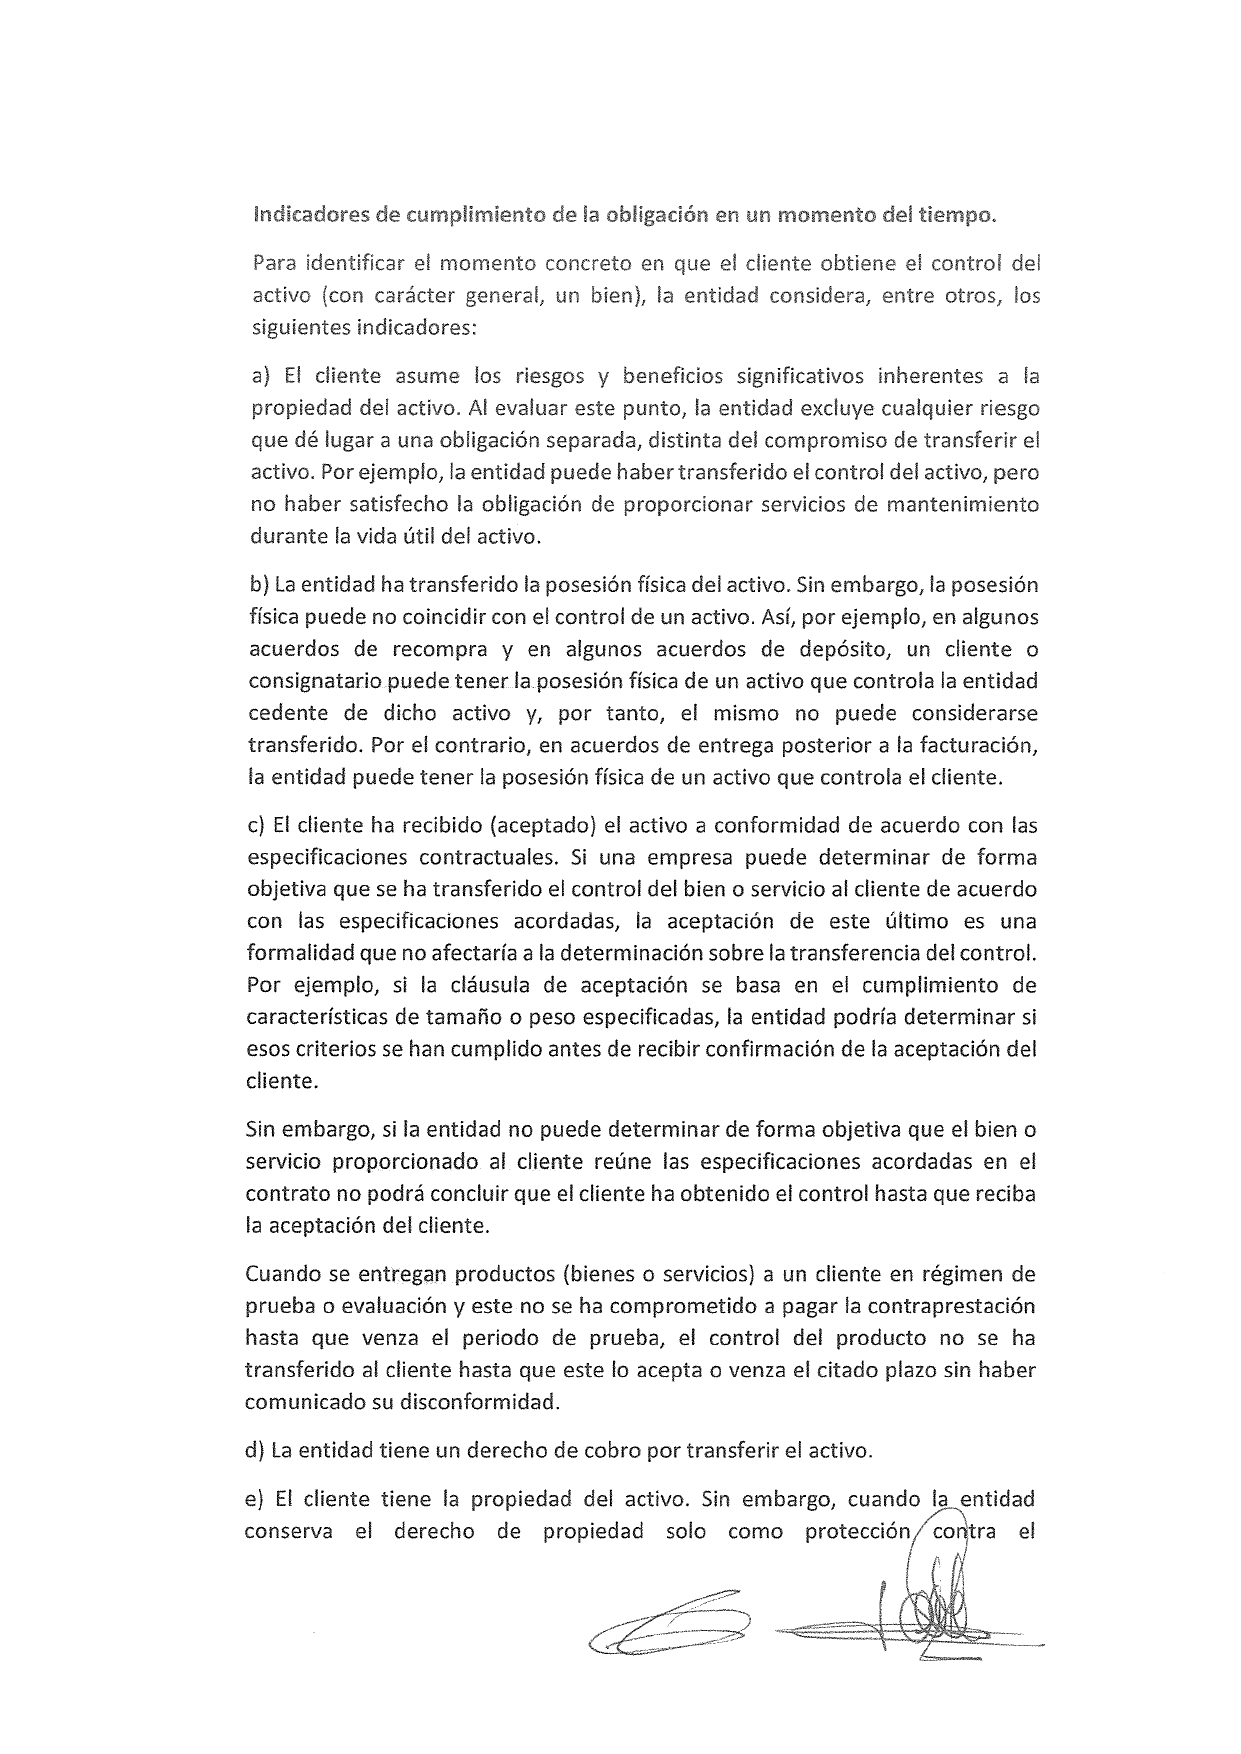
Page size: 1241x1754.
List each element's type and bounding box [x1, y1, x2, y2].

picture [245, 205, 1165, 1661]
